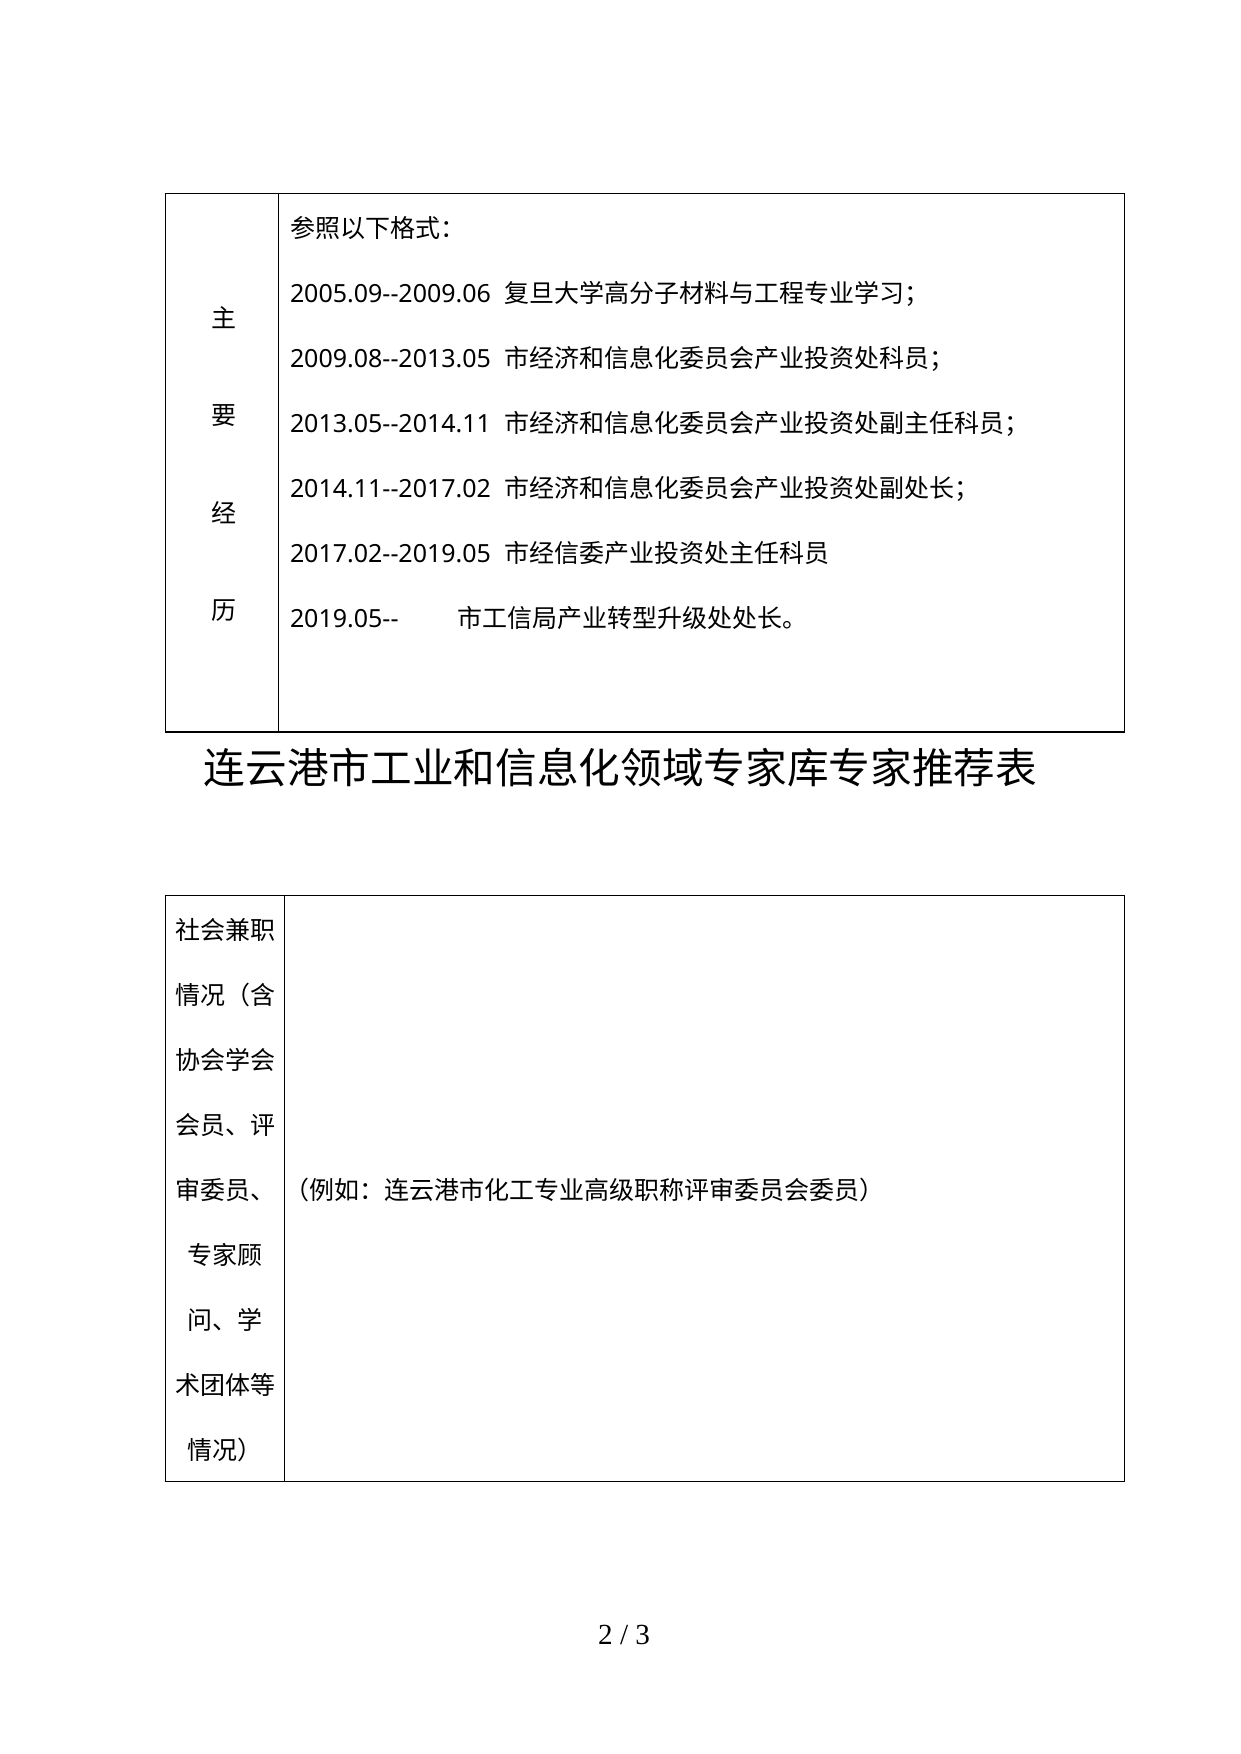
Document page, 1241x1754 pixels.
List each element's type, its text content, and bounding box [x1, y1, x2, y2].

table_cell 主 要 经 历 [166, 194, 278, 731]
text 连云港市工业和信息化领域专家库专家推荐表 [165, 733, 1075, 797]
table_header （例如：连云港市化工专业高级职称评审委员会委员） [285, 896, 1124, 1481]
table_header 社会兼职 情况（含 协会学会会员、评审委员、专家顾问、学 术团体等 情况） [166, 896, 284, 1481]
table_cell 参照以下格式： 2005.09--2009.06 复旦大学高分子材料与工程专业学习； 2009.08--2013.05 市经济和信息化委员会产业投资处科员； 2013.05--2014.11 市经济和信息化委员会产业投资处副主任科员； 2014.11--2017.02 市经济和信息化委员会产业投资处副处长； 2017.02--2019.05 市经信委产业投资处主任科员 2019.05-- 市工信局产业转型升级处处长。 [279, 194, 1124, 731]
